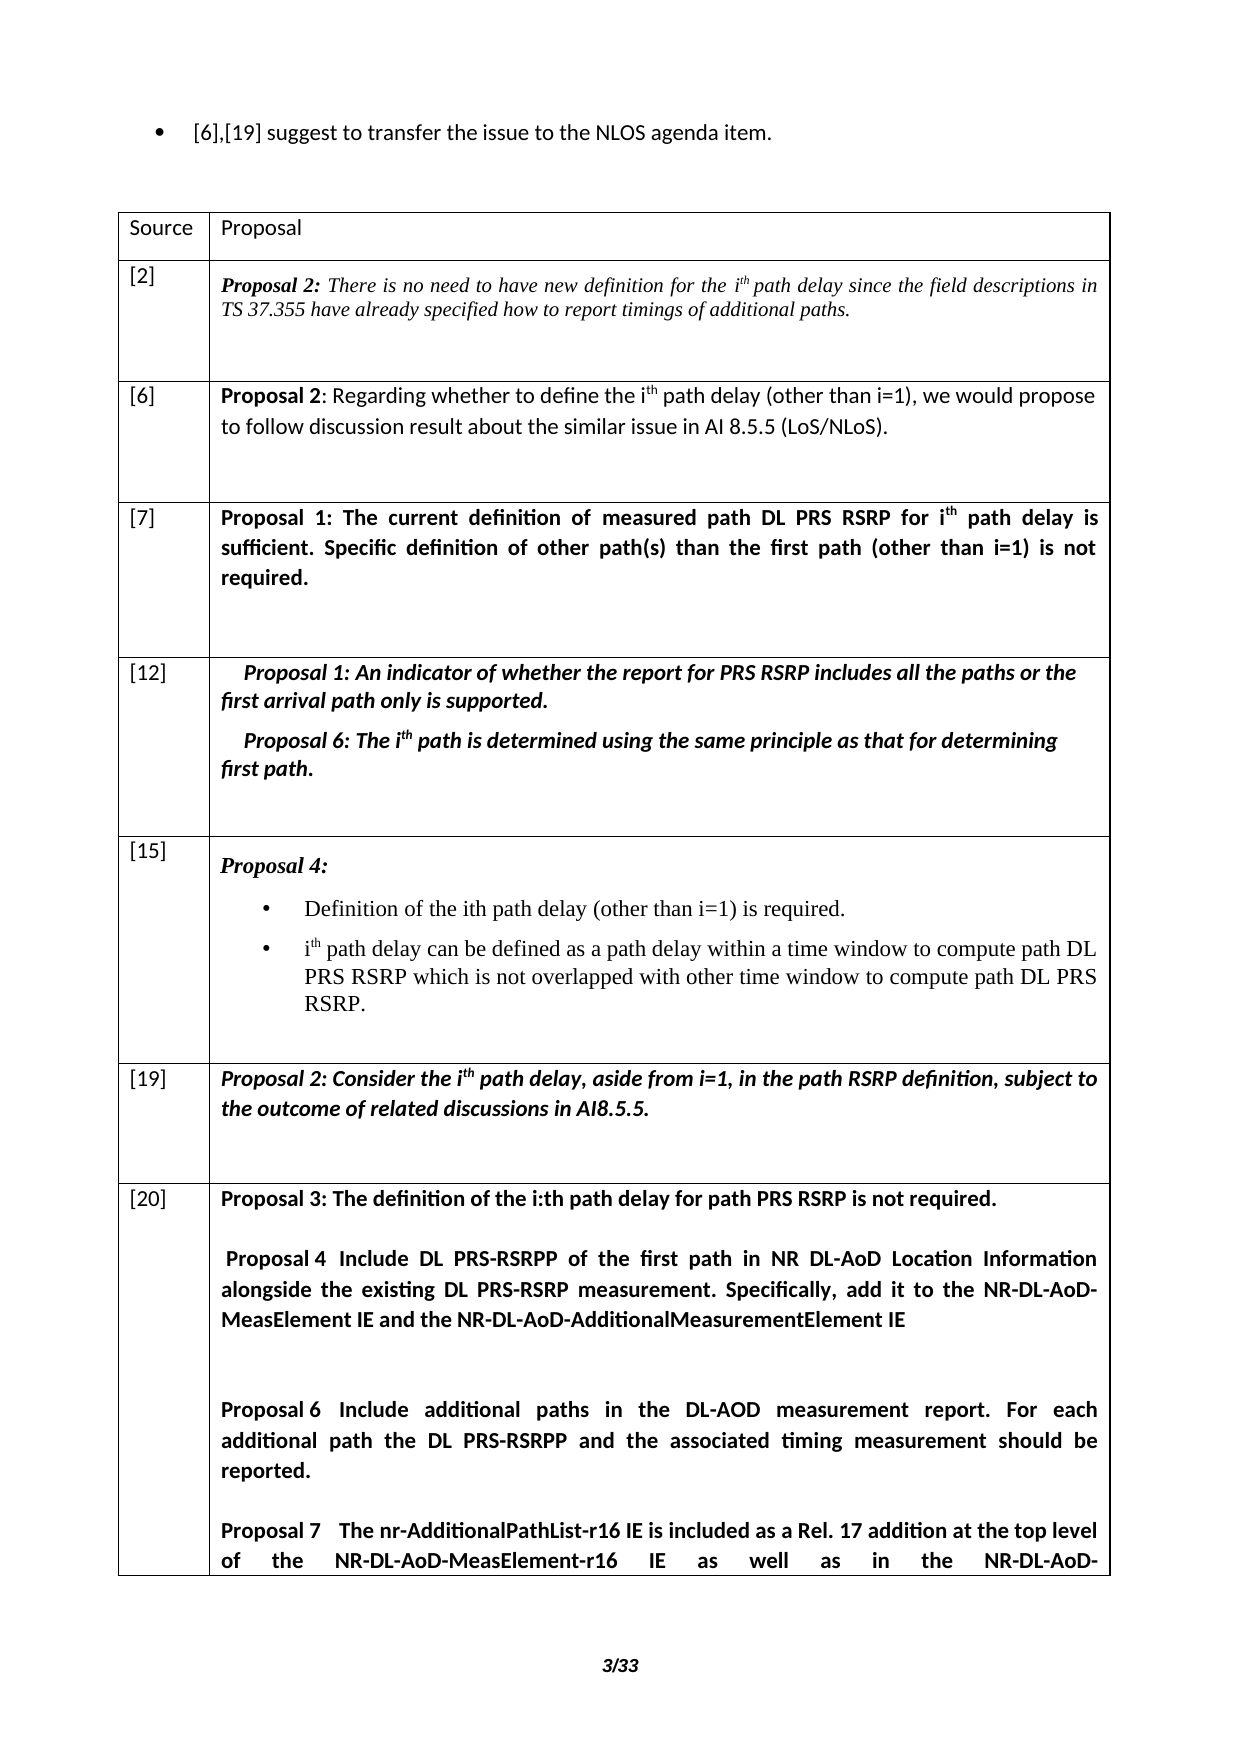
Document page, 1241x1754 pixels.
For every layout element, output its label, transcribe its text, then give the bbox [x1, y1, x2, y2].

table_cell [12] [119, 658, 209, 836]
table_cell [210, 1184, 1109, 1574]
table_cell [7] [119, 503, 209, 657]
table_cell [6] [119, 382, 209, 502]
table_cell [20] [119, 1184, 209, 1574]
table_cell Proposal 2: Consider the ith path delay, aside from i=1, in the path RSRP definition, subject to the outcome of related discussions in AI8.5.5. [210, 1064, 1109, 1183]
table_cell Proposal 2: There is no need to have new definition for the ith path delay since the field descriptions in TS 37.355 have already specified how to report timings of additional paths. [210, 261, 1109, 381]
table_cell Proposal 4: Definition of the ith path delay (other than i=1) is required. ith path delay can be defined as a path delay within a time window to compute path DL PRS RSRP which is not overlapped with other time window to compute path DL PRS RSRP. [210, 837, 1109, 1063]
table_cell Proposal 1: The current definition of measured path DL PRS RSRP for ith path delay is sufficient. Specific definition of other path(s) than the first path (other than i=1) is not required. [210, 503, 1109, 657]
list [6],[19] suggest to transfer the issue to the NLOS agenda item. [156, 118, 1122, 146]
table_cell Proposal 1: An indicator of whether the report for PRS RSRP includes all the paths or the first arrival path only is supported. Proposal 6: The ith path is determined using the same principle as that for determining first path. [210, 658, 1109, 836]
table_cell [19] [119, 1064, 209, 1183]
table_header Source [119, 213, 209, 260]
table_cell Proposal 2: Regarding whether to define the ith path delay (other than i=1), we would propose to follow discussion result about the similar issue in AI 8.5.5 (LoS/NLoS). [210, 382, 1109, 502]
table_header Proposal [210, 213, 1109, 260]
table_cell [15] [119, 837, 209, 1063]
table_cell [2] [119, 261, 209, 381]
